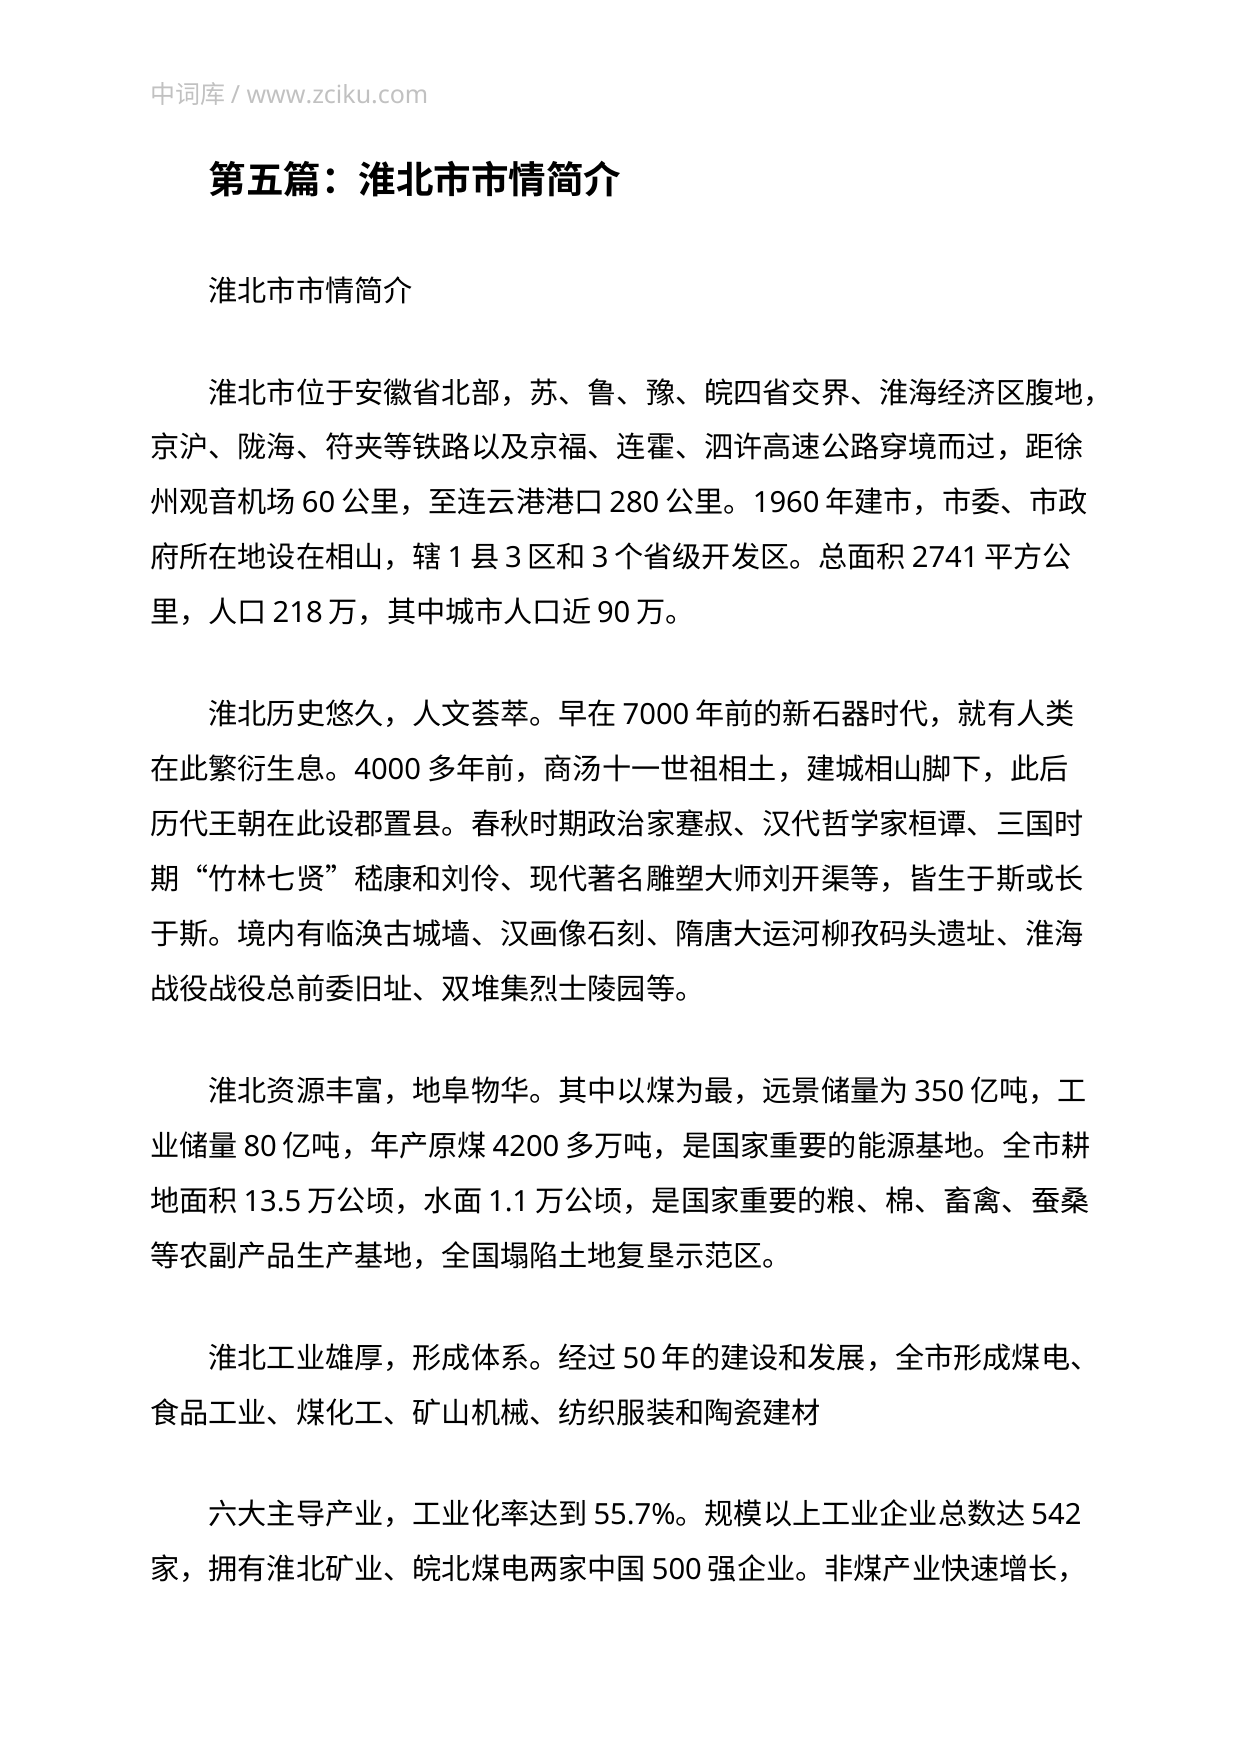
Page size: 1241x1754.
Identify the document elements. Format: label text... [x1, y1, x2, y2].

text 淮北市位于安徽省北部，苏、鲁、豫、皖四省交界、淮海经济区腹地，京沪、陇海、符夹等铁路以及京福、连霍、泗许高速公路穿境而过，距徐州观音机场60公里，至连云港港口280公里。1960年建市，市委、市政府所在地设在相山，辖1县3区和3个省级开发区。总面积2741平方公里，人口218万，其中城市人口近90万。 [150, 369, 1090, 631]
text 淮北工业雄厚，形成体系。经过50年的建设和发展，全市形成煤电、食品工业、煤化工、矿山机械、纺织服装和陶瓷建材 [150, 1334, 1090, 1431]
text 淮北历史悠久，人文荟萃。早在7000年前的新石器时代，就有人类在此繁衍生息。4000多年前，商汤十一世祖相土，建城相山脚下，此后历代王朝在此设郡置县。春秋时期政治家蹇叔、汉代哲学家桓谭、三国时期“竹林七贤”嵇康和刘伶、现代著名雕塑大师刘开渠等，皆生于斯或长于斯。境内有临涣古城墙、汉画像石刻、隋唐大运河柳孜码头遗址、淮海战役战役总前委旧址、双堆集烈士陵园等。 [150, 691, 1090, 1008]
text 第五篇：淮北市市情简介 [150, 150, 1090, 204]
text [150, 1491, 1090, 1588]
text 淮北资源丰富，地阜物华。其中以煤为最，远景储量为350亿吨，工业储量80亿吨，年产原煤4200多万吨，是国家重要的能源基地。全市耕地面积13.5万公顷，水面1.1万公顷，是国家重要的粮、棉、畜禽、蚕桑等农副产品生产基地，全国塌陷土地复垦示范区。 [150, 1067, 1090, 1275]
text 淮北市市情简介 [150, 267, 1090, 310]
